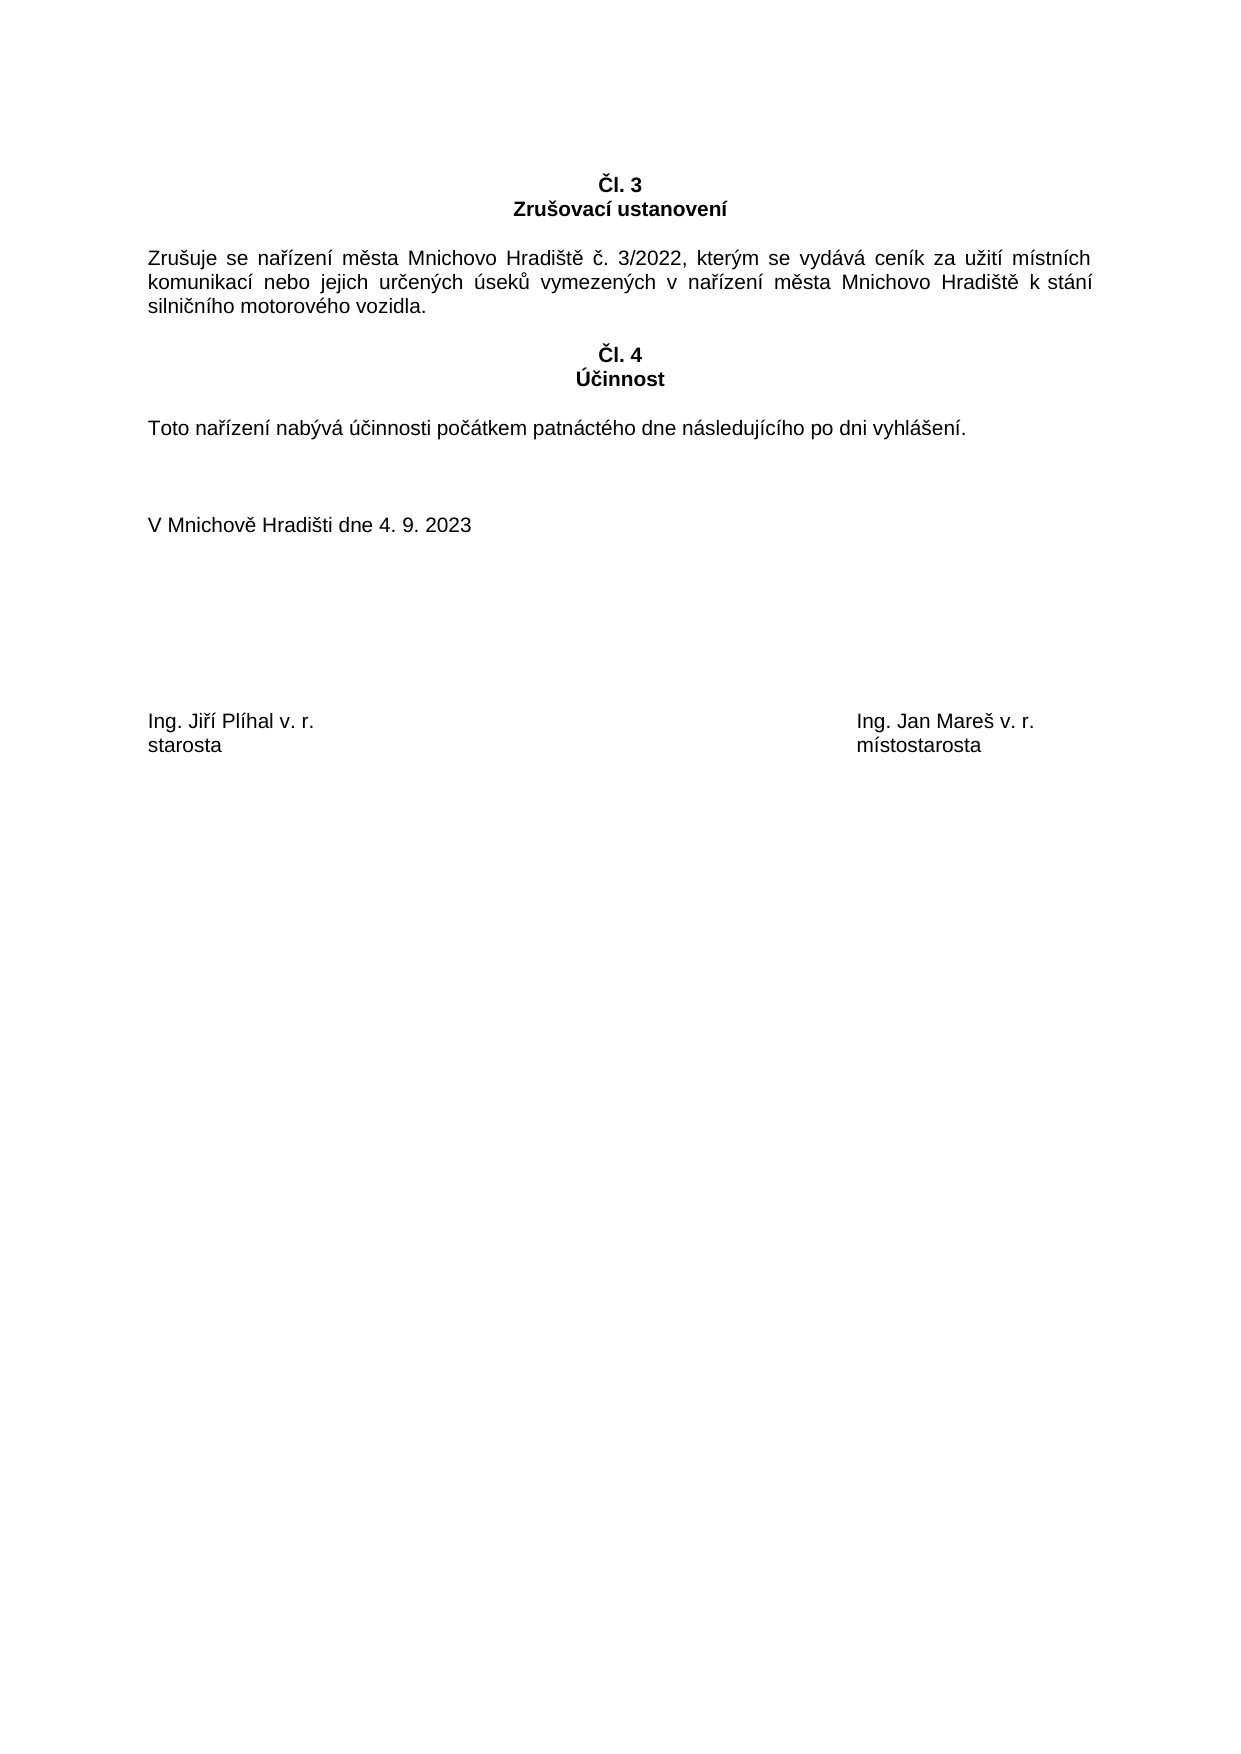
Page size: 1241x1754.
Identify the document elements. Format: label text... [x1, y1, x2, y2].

text Toto nařízení nabývá účinnosti počátkem patnáctého dne následujícího po dni vyhlášení. [148, 415, 1093, 439]
text Čl. 3 [148, 173, 1093, 197]
text Účinnost [148, 366, 1093, 390]
text Zrušovací ustanovení [148, 197, 1093, 221]
text V Mnichově Hradišti dne 4. 9. 2023 [148, 513, 1093, 537]
text Ing. Jiří Plíhal v. r. Ing. Jan Mareš v. r. [148, 709, 1093, 733]
text Čl. 4 [148, 342, 1093, 366]
text Zrušuje se nařízení města Mnichovo Hradiště č. 3/2022, kterým se vydává ceník za užití místních komunikací nebo jejich určených úseků vymezených v nařízení města Mnichovo Hradiště k stání silničního motorového vozidla. [148, 246, 1093, 317]
text starosta místostarosta [148, 733, 1093, 757]
